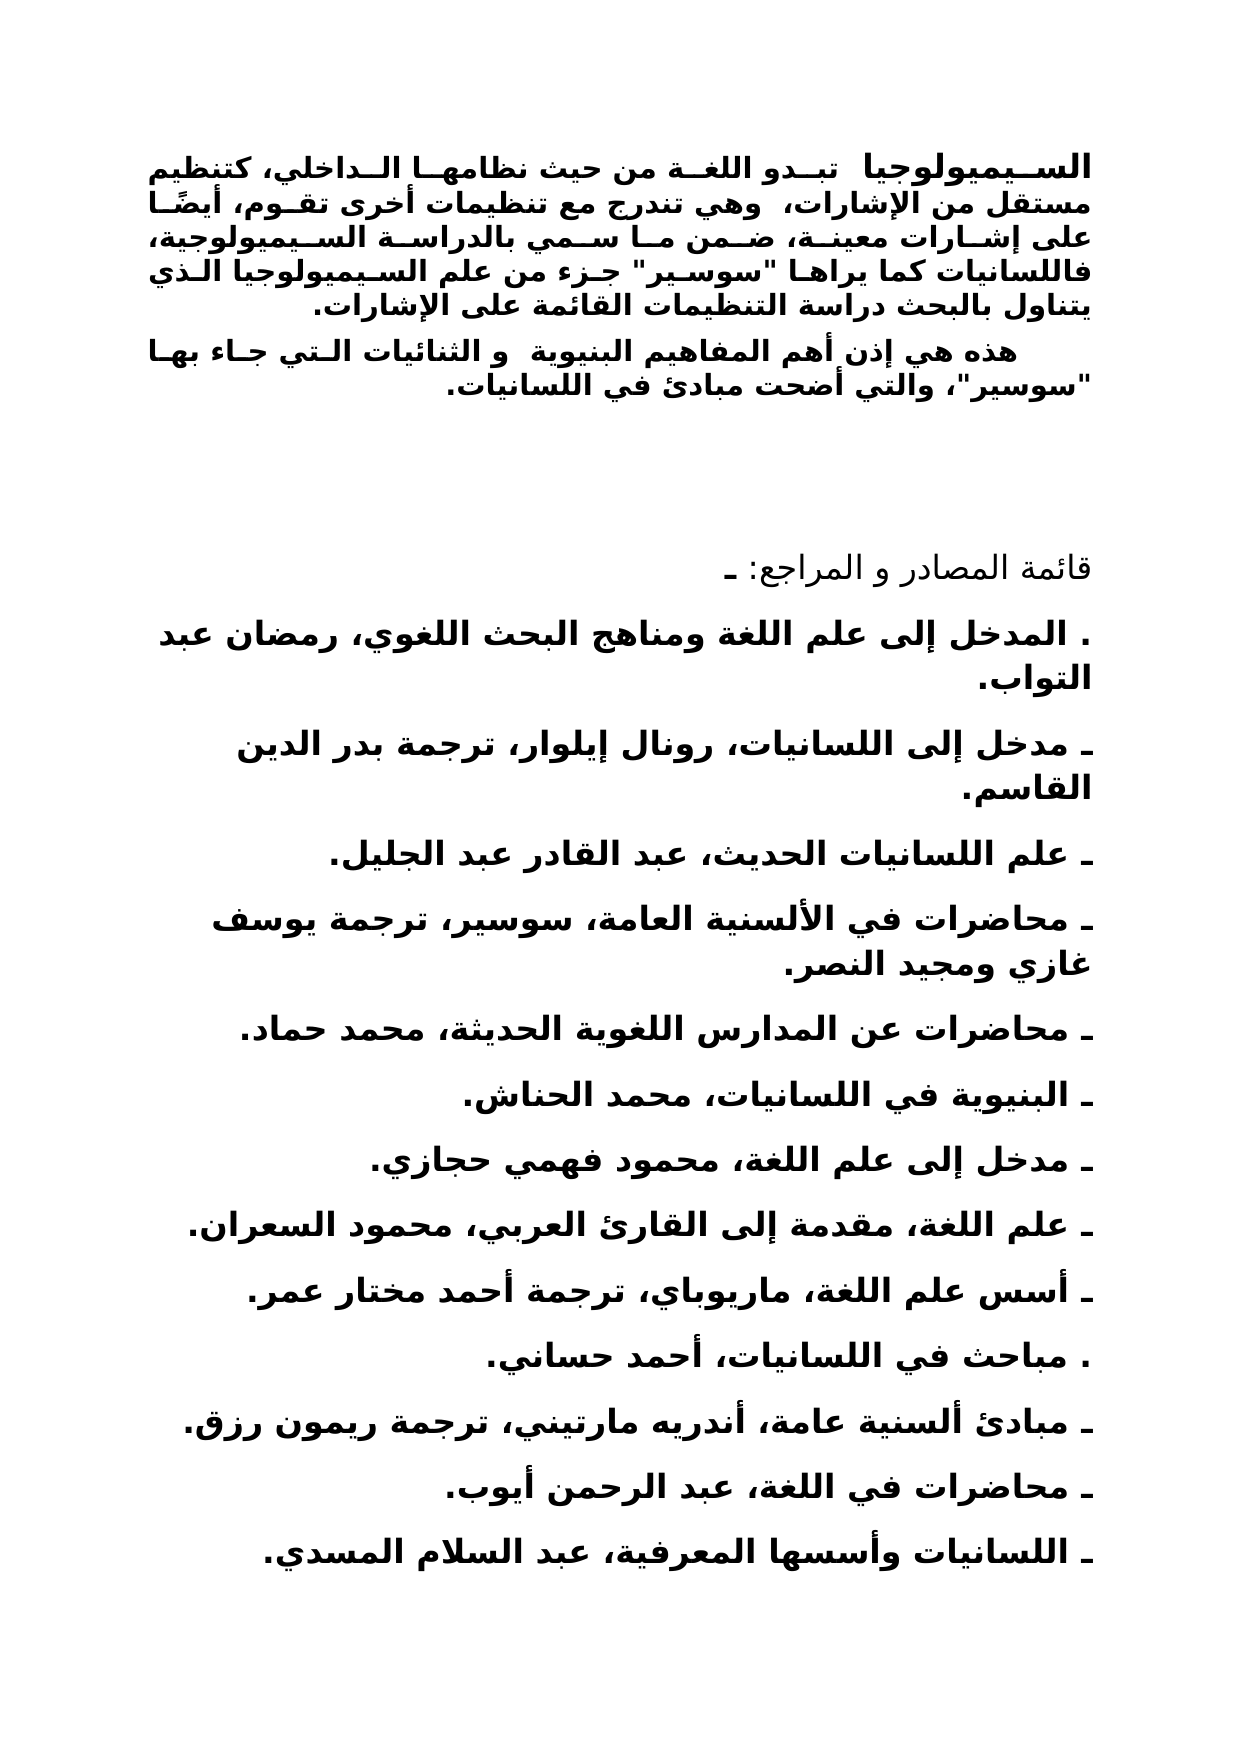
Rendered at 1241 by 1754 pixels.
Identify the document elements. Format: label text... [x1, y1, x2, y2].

text ـ محاضرات عن المدارس اللغوية الحديثة، محمد حماد. [148, 1009, 1093, 1048]
text قائمة المصادر و المراجع: ـ [148, 549, 1093, 588]
text ـ اللسانيات وأسسها المعرفية، عبد السلام المسدي. [148, 1533, 1093, 1572]
text ـ علم اللغة، مقدمة إلى القارئ العربي، محمود السعران. [148, 1206, 1093, 1245]
text . المدخل إلى علم اللغة ومناهج البحث اللغوي، رمضان عبد التواب. [148, 614, 1093, 698]
text ـ أسس علم اللغة، ماريوباي، ترجمة أحمد مختار عمر. [148, 1271, 1093, 1310]
text . مباحث في اللسانيات، أحمد حساني. [148, 1337, 1093, 1376]
text ـ مبادئ ألسنية عامة، أندريه مارتيني، ترجمة ريمون رزق. [148, 1402, 1093, 1441]
text ـ محاضرات في اللغة، عبد الرحمن أيوب. [148, 1467, 1093, 1506]
text ـ البنيوية في اللسانيات، محمد الحناش. [148, 1075, 1093, 1114]
text ـ محاضرات في الألسنية العامة، سوسير، ترجمة يوسف غازي ومجيد النصر. [148, 899, 1093, 983]
text ـ علم اللسانيات الحديث، عبد القادر عبد الجليل. [148, 834, 1093, 873]
text السيميولوجيا تبدو اللغة من حيث نظامها الداخلي، كتنظيم مستقل من الإشارات، وهي تندرج مع تنظيمات أخرى تقوم، أيضًا على إشارات معينة، ضمن ما سمي بالدراسة السيميولوجية، فاللسانيات كما يراها "سوسير" جزء من علم السيميولوجيا الذي يتناول بالبحث دراسة التنظيمات القائمة على الإشارات. [148, 148, 1093, 322]
text ـ مدخل إلى اللسانيات، رونال إيلوار، ترجمة بدر الدين القاسم. [148, 724, 1093, 808]
text هذه هي إذن أهم المفاهيم البنيوية و الثنائيات التي جاء بها "سوسير"، والتي أضحت مبادئ في اللسانيات. [148, 335, 1093, 403]
text ـ مدخل إلى علم اللغة، محمود فهمي حجازي. [148, 1140, 1093, 1179]
